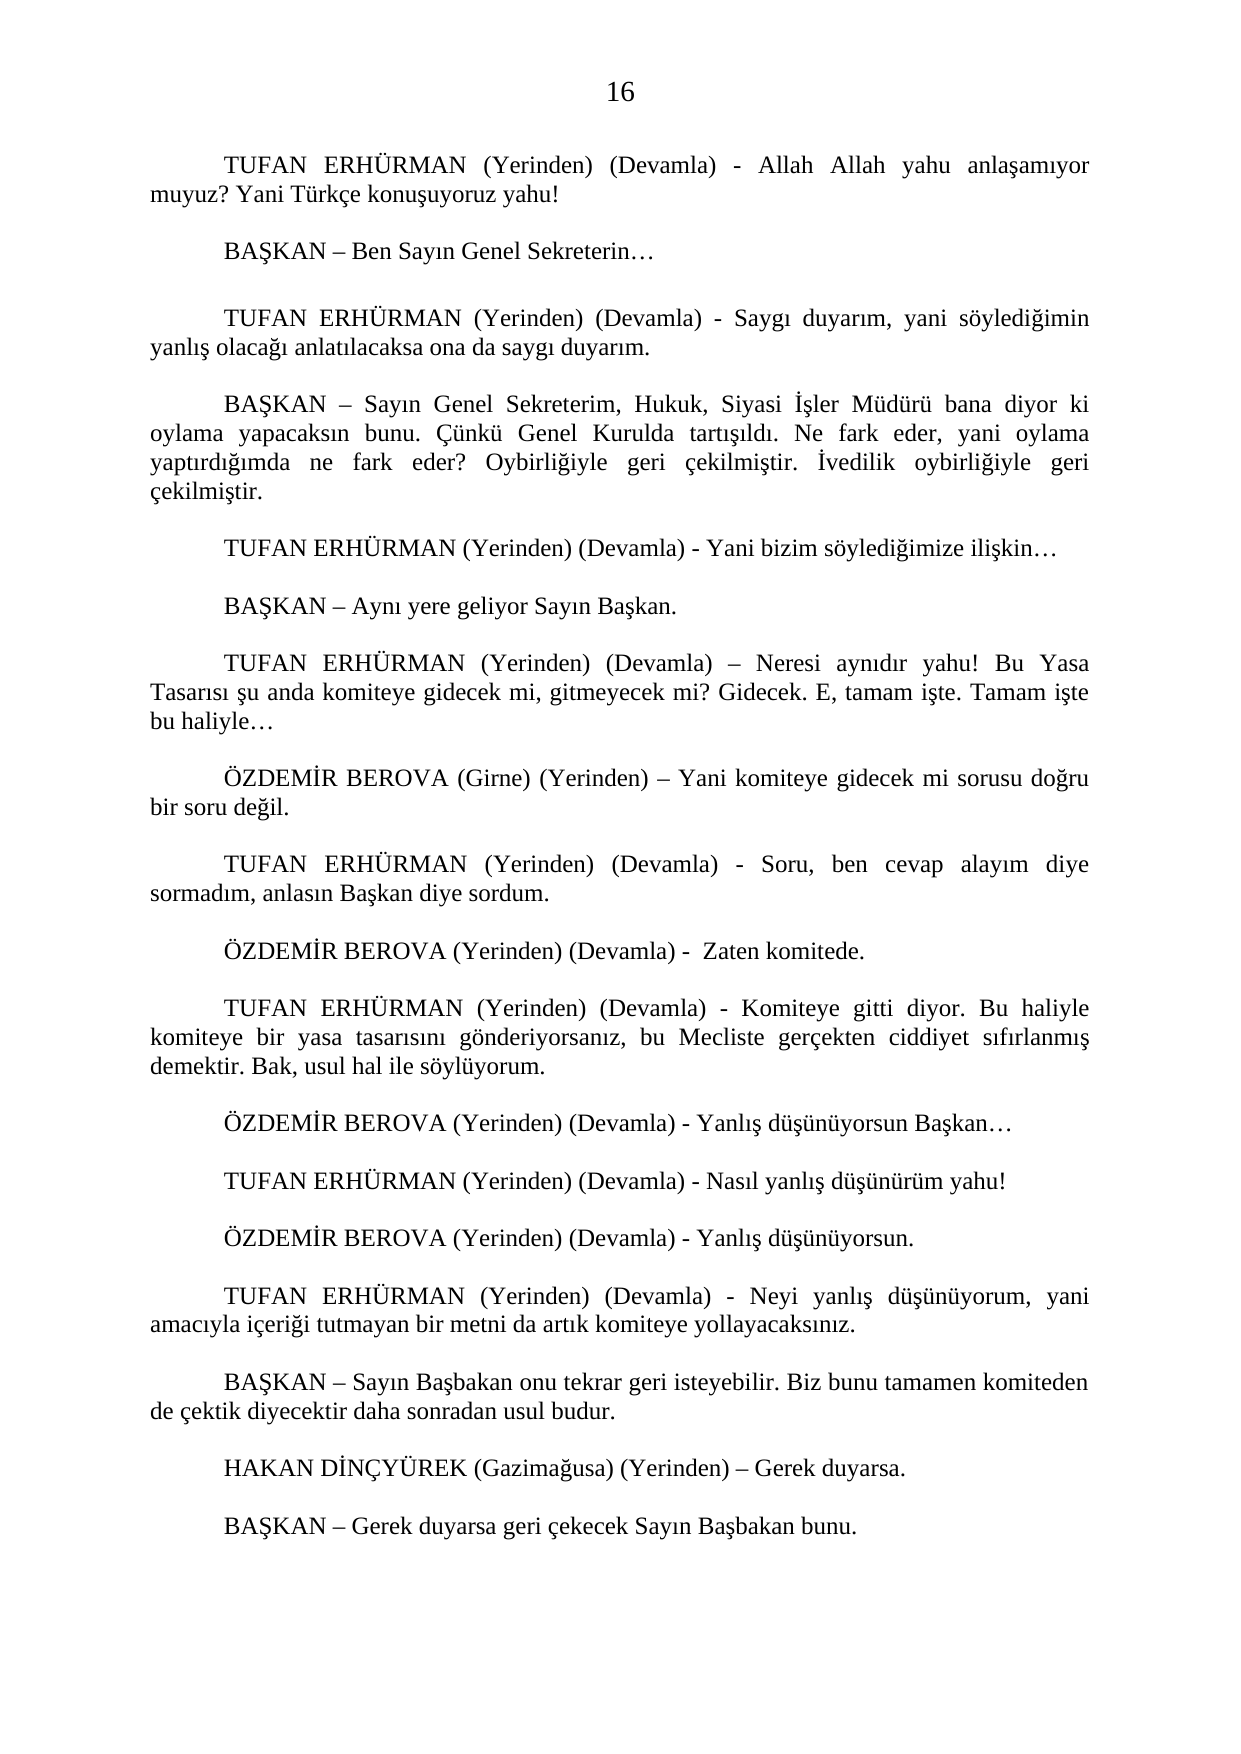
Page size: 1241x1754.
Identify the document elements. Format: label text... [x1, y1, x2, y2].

text TUFAN ERHÜRMAN (Yerinden) (Devamla) - Komiteye gitti diyor. Bu haliyle komiteye bir yasa tasarısını gönderiyorsanız, bu Mecliste gerçekten ciddiyet sıfırlanmış demektir. Bak, usul hal ile söylüyorum. [150, 993, 1090, 1079]
text BAŞKAN – Sayın Başbakan onu tekrar geri isteyebilir. Biz bunu tamamen komiteden de çektik diyecektir daha sonradan usul budur. [150, 1367, 1090, 1424]
text TUFAN ERHÜRMAN (Yerinden) (Devamla) - Neyi yanlış düşünüyorum, yani amacıyla içeriği tutmayan bir metni da artık komiteye yollayacaksınız. [150, 1281, 1090, 1338]
text BAŞKAN – Ben Sayın Genel Sekreterin… [150, 236, 1090, 265]
text TUFAN ERHÜRMAN (Yerinden) (Devamla) - Nasıl yanlış düşünürüm yahu! [150, 1166, 1090, 1194]
text TUFAN ERHÜRMAN (Yerinden) (Devamla) - Allah Allah yahu anlaşamıyor muyuz? Yani Türkçe konuşuyoruz yahu! [150, 150, 1090, 207]
text BAŞKAN – Gerek duyarsa geri çekecek Sayın Başbakan bunu. [150, 1511, 1090, 1539]
text HAKAN DİNÇYÜREK (Gazimağusa) (Yerinden) – Gerek duyarsa. [150, 1453, 1090, 1482]
text ÖZDEMİR BEROVA (Yerinden) (Devamla) - Yanlış düşünüyorsun. [150, 1223, 1090, 1252]
text ÖZDEMİR BEROVA (Girne) (Yerinden) – Yani komiteye gidecek mi sorusu doğru bir soru değil. [150, 763, 1090, 821]
text BAŞKAN – Aynı yere geliyor Sayın Başkan. [150, 591, 1090, 619]
text TUFAN ERHÜRMAN (Yerinden) (Devamla) – Neresi aynıdır yahu! Bu Yasa Tasarısı şu anda komiteye gidecek mi, gitmeyecek mi? Gidecek. E, tamam işte. Tamam işte bu haliyle… [150, 648, 1090, 734]
text TUFAN ERHÜRMAN (Yerinden) (Devamla) - Yani bizim söylediğimize ilişkin… [150, 533, 1090, 562]
text BAŞKAN – Sayın Genel Sekreterim, Hukuk, Siyasi İşler Müdürü bana diyor ki oylama yapacaksın bunu. Çünkü Genel Kurulda tartışıldı. Ne fark eder, yani oylama yaptırdığımda ne fark eder? Oybirliğiyle geri çekilmiştir. İvedilik oybirliğiyle geri çekilmiştir. [150, 389, 1090, 504]
text TUFAN ERHÜRMAN (Yerinden) (Devamla) - Saygı duyarım, yani söylediğimin yanlış olacağı anlatılacaksa ona da saygı duyarım. [150, 303, 1090, 361]
text ÖZDEMİR BEROVA (Yerinden) (Devamla) - Yanlış düşünüyorsun Başkan… [150, 1108, 1090, 1137]
text TUFAN ERHÜRMAN (Yerinden) (Devamla) - Soru, ben cevap alayım diye sormadım, anlasın Başkan diye sordum. [150, 849, 1090, 907]
text ÖZDEMİR BEROVA (Yerinden) (Devamla) - Zaten komitede. [150, 936, 1090, 964]
